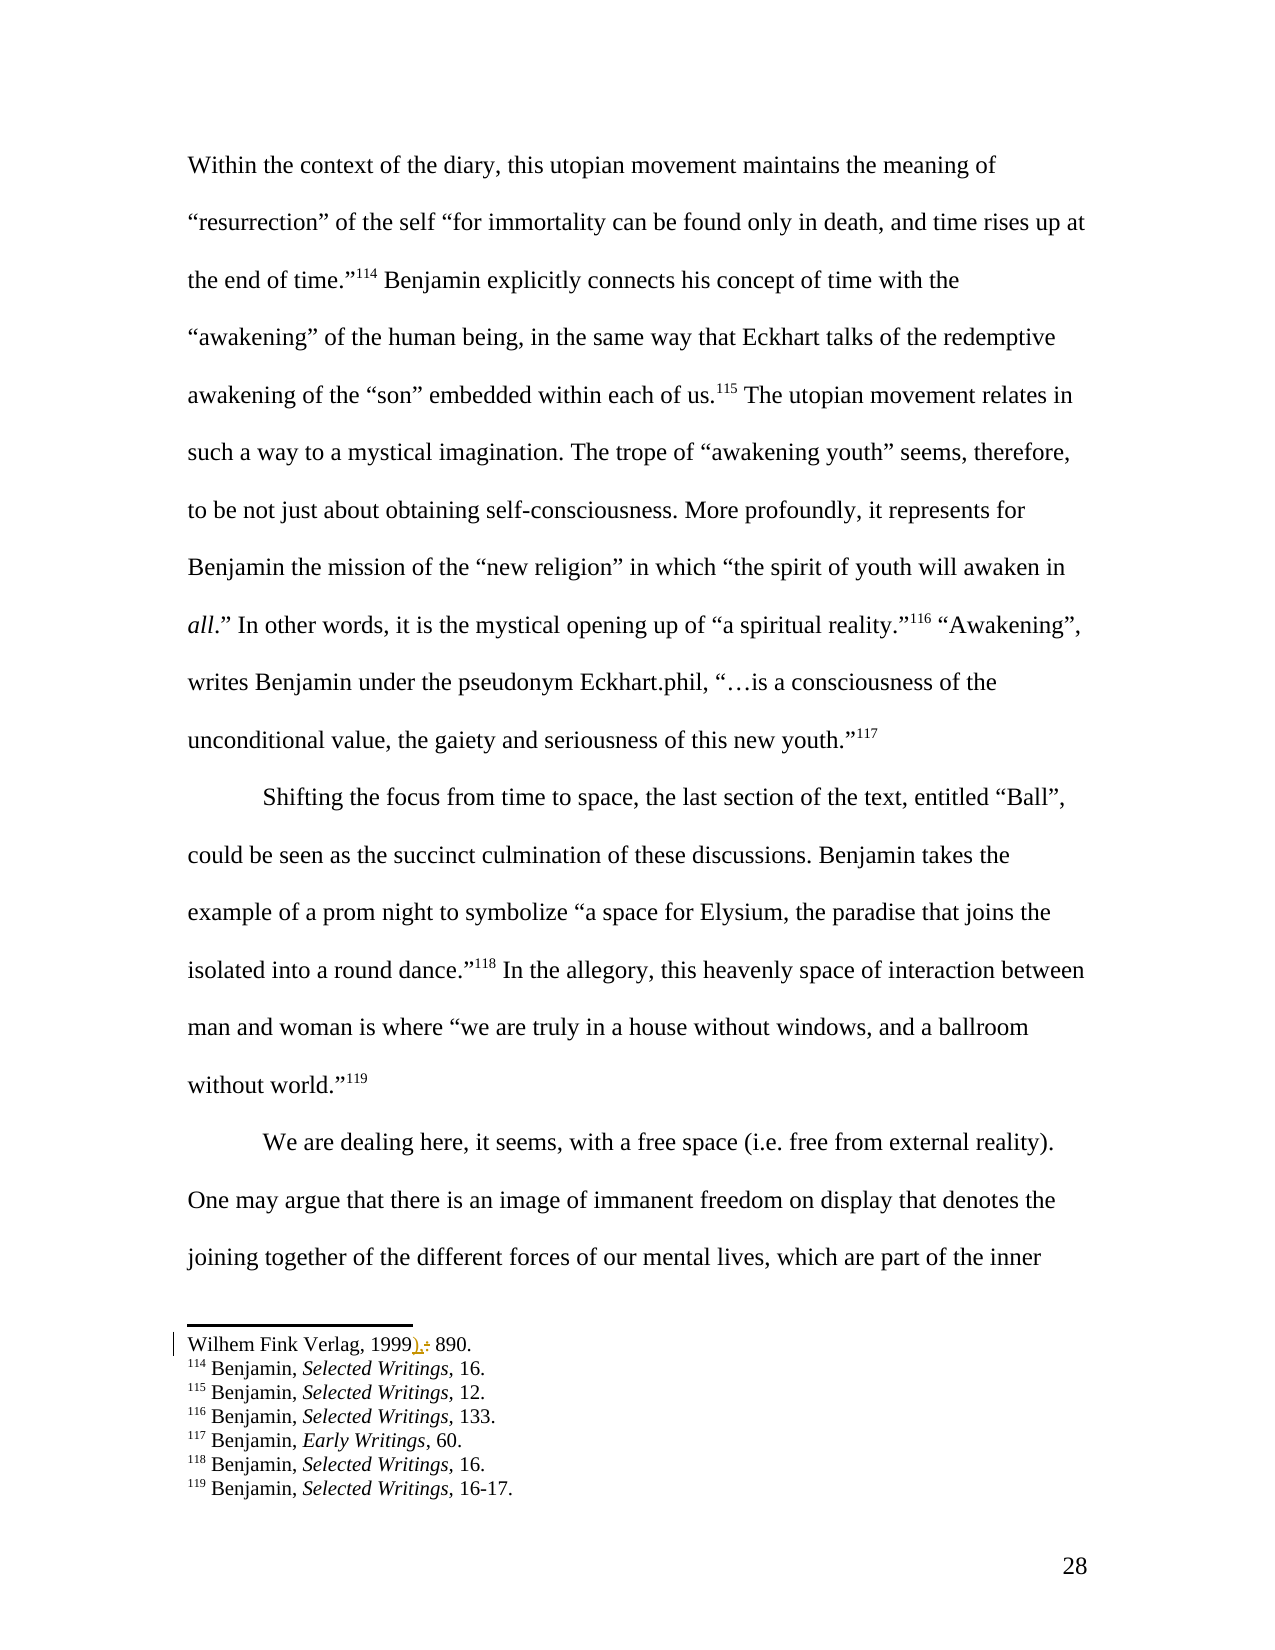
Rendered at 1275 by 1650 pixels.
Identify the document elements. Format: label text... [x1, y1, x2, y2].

text Shifting the focus from time to space, the last section of the text, entitled “Ball”, could be seen as the succinct culmination of these discussions. Benjamin takes the example of a prom night to symbolize “a space for Elysium, the paradise that joins the isolated into a round dance.” In the allegory, this heavenly space of interaction between man and woman is where “we are truly in a house without windows, and a ballroom without world.” [187, 782, 1087, 1099]
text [187, 150, 1087, 754]
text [187, 1127, 1087, 1271]
